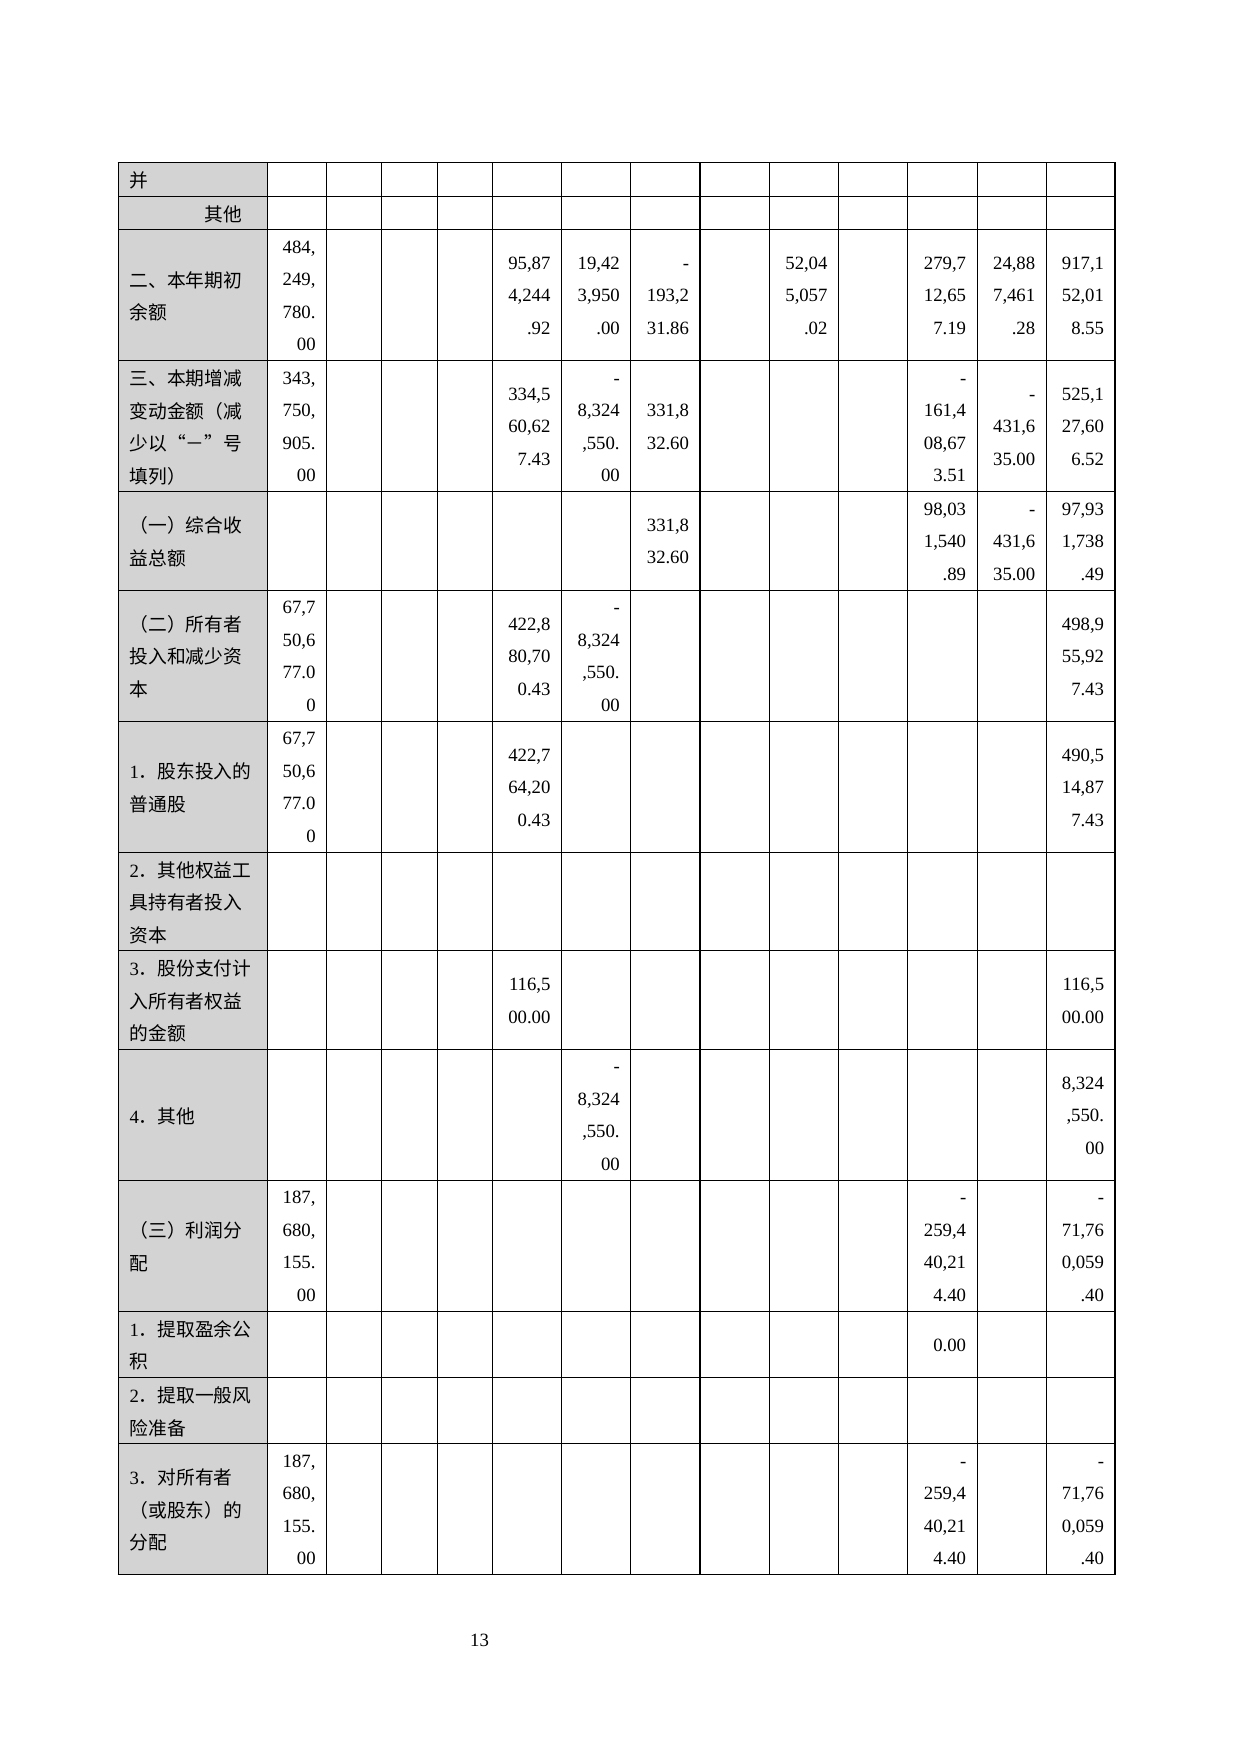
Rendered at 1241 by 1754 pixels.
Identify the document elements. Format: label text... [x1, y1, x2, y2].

table_cell [978, 1050, 1046, 1180]
table_cell [382, 853, 437, 950]
table_cell [382, 492, 437, 590]
table_cell [382, 1181, 437, 1311]
table_cell [770, 163, 838, 196]
table_cell [701, 492, 769, 590]
table_cell -259,440,214.40 [908, 1444, 977, 1574]
table_cell 95,874,244.92 [493, 230, 561, 360]
table_cell -8,324,550.00 [562, 591, 630, 721]
table_cell [382, 197, 437, 229]
table_cell 其他 [119, 197, 267, 229]
table_cell [631, 163, 699, 196]
table_cell [493, 492, 561, 590]
table_cell [631, 1378, 699, 1443]
table_cell [268, 163, 326, 196]
table_cell [701, 1444, 769, 1574]
table_cell [562, 722, 630, 852]
table_cell 67,750,677.00 [268, 722, 326, 852]
table_cell [978, 853, 1046, 950]
table_cell 422,764,200.43 [493, 722, 561, 852]
table_cell 525,127,606.52 [1047, 361, 1114, 491]
table_cell 187,680,155.00 [268, 1444, 326, 1574]
table_cell [438, 1378, 492, 1443]
table_cell [839, 1312, 907, 1377]
table_cell [631, 722, 699, 852]
table_cell [562, 1378, 630, 1443]
table_cell [631, 1312, 699, 1377]
table_cell [839, 230, 907, 360]
table_cell [839, 1050, 907, 1180]
table_cell [631, 591, 699, 721]
table_cell [701, 361, 769, 491]
table_cell 19,423,950.00 [562, 230, 630, 360]
table_cell [701, 951, 769, 1049]
table_cell [631, 1181, 699, 1311]
table_cell [701, 1050, 769, 1180]
table_cell [701, 163, 769, 196]
table_cell 2．其他权益工具持有者投入资本 [119, 853, 267, 950]
table_cell [978, 1312, 1046, 1377]
table_cell [268, 853, 326, 950]
table_cell -431,635.00 [978, 361, 1046, 491]
table_cell 334,560,627.43 [493, 361, 561, 491]
table_cell [839, 197, 907, 229]
table_cell [438, 722, 492, 852]
table_cell [268, 951, 326, 1049]
table_cell 343,750,905.00 [268, 361, 326, 491]
table_cell [839, 722, 907, 852]
table_cell [562, 197, 630, 229]
table_cell [701, 722, 769, 852]
table_cell [438, 230, 492, 360]
table_cell [701, 853, 769, 950]
table_cell [493, 1312, 561, 1377]
table_cell [493, 197, 561, 229]
table_cell [908, 722, 977, 852]
table_cell [1047, 1312, 1114, 1377]
table_cell [770, 1312, 838, 1377]
table_cell [562, 1181, 630, 1311]
table_cell [839, 1378, 907, 1443]
table_cell 187,680,155.00 [268, 1181, 326, 1311]
table_cell [908, 853, 977, 950]
table_cell 97,931,738.49 [1047, 492, 1114, 590]
table_cell [978, 951, 1046, 1049]
table_cell [382, 951, 437, 1049]
table_cell [327, 1050, 381, 1180]
table_cell [268, 1050, 326, 1180]
table_cell [770, 951, 838, 1049]
table_cell 0.00 [908, 1312, 977, 1377]
table_cell [268, 1378, 326, 1443]
table_cell [1047, 163, 1114, 196]
table_cell [327, 591, 381, 721]
table_cell [839, 951, 907, 1049]
table_cell 917,152,018.55 [1047, 230, 1114, 360]
table_cell [438, 853, 492, 950]
table_cell [839, 1444, 907, 1574]
table_cell [631, 951, 699, 1049]
table_cell [438, 1444, 492, 1574]
table_cell [770, 492, 838, 590]
table_cell [908, 591, 977, 721]
table_cell 3．对所有者（或股东）的分配 [119, 1444, 267, 1574]
table_cell 2．提取一般风险准备 [119, 1378, 267, 1443]
table_cell [839, 163, 907, 196]
table_cell [978, 1378, 1046, 1443]
table_cell [770, 197, 838, 229]
table_cell [701, 230, 769, 360]
table_cell [438, 1181, 492, 1311]
table_cell 98,031,540.89 [908, 492, 977, 590]
table_cell [978, 163, 1046, 196]
table_cell [770, 1050, 838, 1180]
table_cell [493, 853, 561, 950]
table_cell 4．其他 [119, 1050, 267, 1180]
table_cell -161,408,673.51 [908, 361, 977, 491]
table_cell [438, 361, 492, 491]
table_cell [978, 591, 1046, 721]
table_cell [631, 1444, 699, 1574]
table_cell 116,500.00 [493, 951, 561, 1049]
table_cell （一）综合收益总额 [119, 492, 267, 590]
table_cell [978, 1444, 1046, 1574]
table_cell [562, 1444, 630, 1574]
table_cell [839, 492, 907, 590]
table_cell [770, 361, 838, 491]
table_cell [382, 361, 437, 491]
table_cell [839, 361, 907, 491]
table_cell 279,712,657.19 [908, 230, 977, 360]
table_cell [327, 163, 381, 196]
table_cell 490,514,877.43 [1047, 722, 1114, 852]
table_cell 422,880,700.43 [493, 591, 561, 721]
table_cell [382, 1312, 437, 1377]
table_cell [978, 1181, 1046, 1311]
table_cell [908, 163, 977, 196]
table_cell [327, 853, 381, 950]
table_cell -193,231.86 [631, 230, 699, 360]
table_cell -71,760,059.40 [1047, 1181, 1114, 1311]
table_cell 三、本期增减变动金额（减少以“－”号填列） [119, 361, 267, 491]
table_cell [978, 722, 1046, 852]
table_cell [327, 951, 381, 1049]
table_cell [327, 361, 381, 491]
table_cell [327, 722, 381, 852]
table_cell [438, 1312, 492, 1377]
table_cell [438, 591, 492, 721]
table_cell [770, 1378, 838, 1443]
table_cell [382, 722, 437, 852]
table_cell [908, 1050, 977, 1180]
table_cell [493, 1181, 561, 1311]
table_cell [493, 1378, 561, 1443]
table_cell 484,249,780.00 [268, 230, 326, 360]
table_cell [382, 591, 437, 721]
table_cell [268, 197, 326, 229]
table_cell 1．提取盈余公积 [119, 1312, 267, 1377]
table_cell [562, 492, 630, 590]
table_cell -8,324,550.00 [562, 361, 630, 491]
table_cell 52,045,057.02 [770, 230, 838, 360]
table_cell [562, 163, 630, 196]
table_cell [701, 1181, 769, 1311]
table_cell [978, 197, 1046, 229]
table_cell 67,750,677.00 [268, 591, 326, 721]
table_cell [493, 1444, 561, 1574]
table_cell [382, 163, 437, 196]
table_cell [1047, 1378, 1114, 1443]
table_cell [438, 492, 492, 590]
table_cell [382, 1444, 437, 1574]
table_cell 331,832.60 [631, 492, 699, 590]
table_cell [631, 197, 699, 229]
table_cell -71,760,059.40 [1047, 1444, 1114, 1574]
table_cell [438, 163, 492, 196]
table_cell -259,440,214.40 [908, 1181, 977, 1311]
table_cell [770, 722, 838, 852]
table_cell 331,832.60 [631, 361, 699, 491]
table_cell [327, 1444, 381, 1574]
table_cell [562, 951, 630, 1049]
table_cell [770, 591, 838, 721]
table_cell [327, 197, 381, 229]
table_cell （三）利润分配 [119, 1181, 267, 1311]
table_cell [701, 1312, 769, 1377]
table_cell [327, 1378, 381, 1443]
table_cell [562, 1312, 630, 1377]
table_cell 同一控制下企业合并 [119, 163, 267, 196]
table_cell [770, 1181, 838, 1311]
table_cell [382, 1050, 437, 1180]
table_cell [908, 197, 977, 229]
table_cell [631, 1050, 699, 1180]
table_cell [839, 591, 907, 721]
table_cell [631, 853, 699, 950]
table_cell [493, 163, 561, 196]
table_cell [770, 853, 838, 950]
table_cell [839, 1181, 907, 1311]
table_cell [701, 197, 769, 229]
table_cell -8,324,550.00 [562, 1050, 630, 1180]
table_cell [1047, 197, 1114, 229]
table_cell 116,500.00 [1047, 951, 1114, 1049]
table_cell [327, 492, 381, 590]
table_cell [268, 1312, 326, 1377]
table_cell （二）所有者投入和减少资本 [119, 591, 267, 721]
table_cell [438, 197, 492, 229]
table_cell 8,324,550.00 [1047, 1050, 1114, 1180]
table_cell 3．股份支付计入所有者权益的金额 [119, 951, 267, 1049]
table_cell [770, 1444, 838, 1574]
table_cell [438, 1050, 492, 1180]
table_cell [908, 951, 977, 1049]
table_cell [839, 853, 907, 950]
table_cell 498,955,927.43 [1047, 591, 1114, 721]
table_cell 24,887,461.28 [978, 230, 1046, 360]
table_cell -431,635.00 [978, 492, 1046, 590]
table_cell [327, 1312, 381, 1377]
table_cell [438, 951, 492, 1049]
table_cell [562, 853, 630, 950]
table_cell [327, 230, 381, 360]
table_cell [701, 1378, 769, 1443]
table_cell 1．股东投入的普通股 [119, 722, 267, 852]
table_cell [908, 1378, 977, 1443]
table_cell [382, 1378, 437, 1443]
table_cell [382, 230, 437, 360]
table_cell [268, 492, 326, 590]
table_cell [493, 1050, 561, 1180]
table_cell [701, 591, 769, 721]
table_cell 二、本年期初余额 [119, 230, 267, 360]
table_cell [327, 1181, 381, 1311]
table_cell [1047, 853, 1114, 950]
